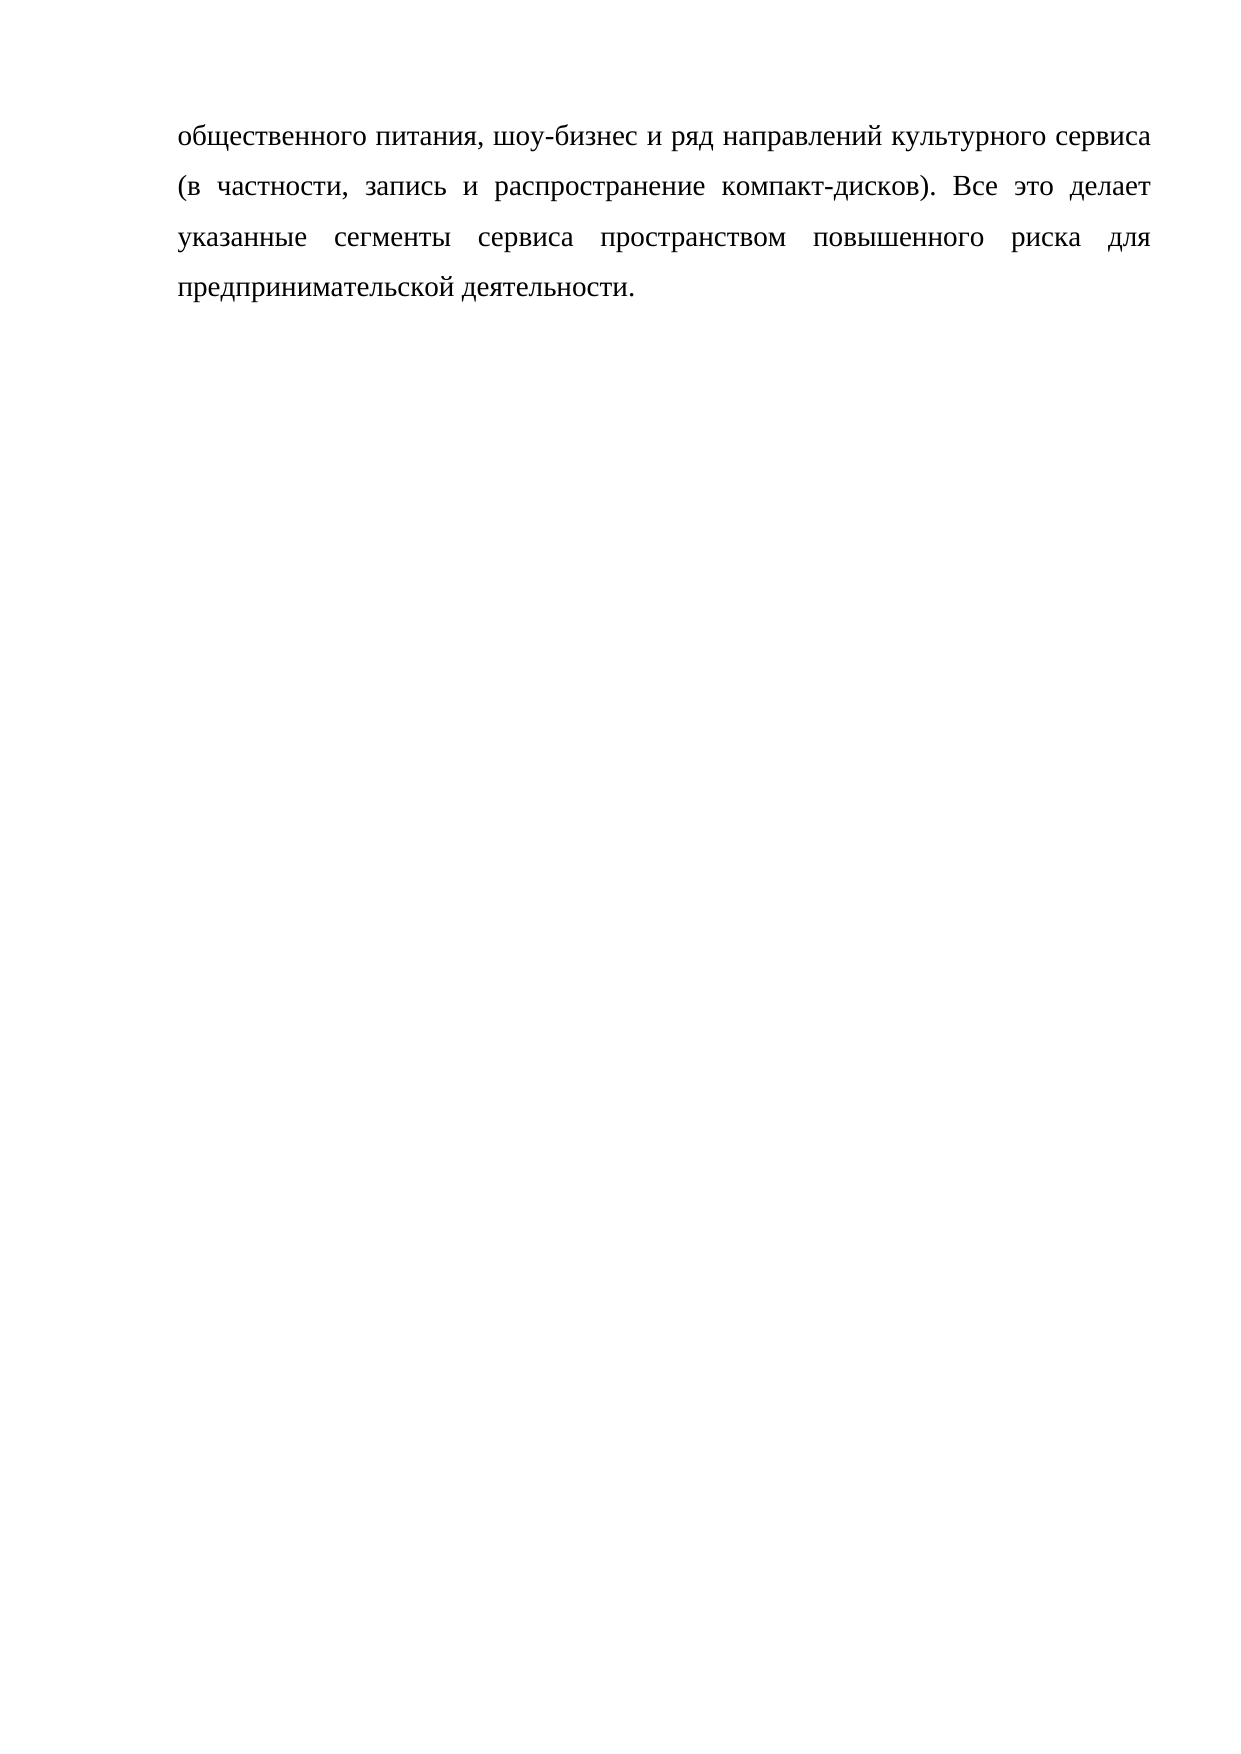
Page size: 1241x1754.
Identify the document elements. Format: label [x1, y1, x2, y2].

text [177, 118, 1152, 303]
